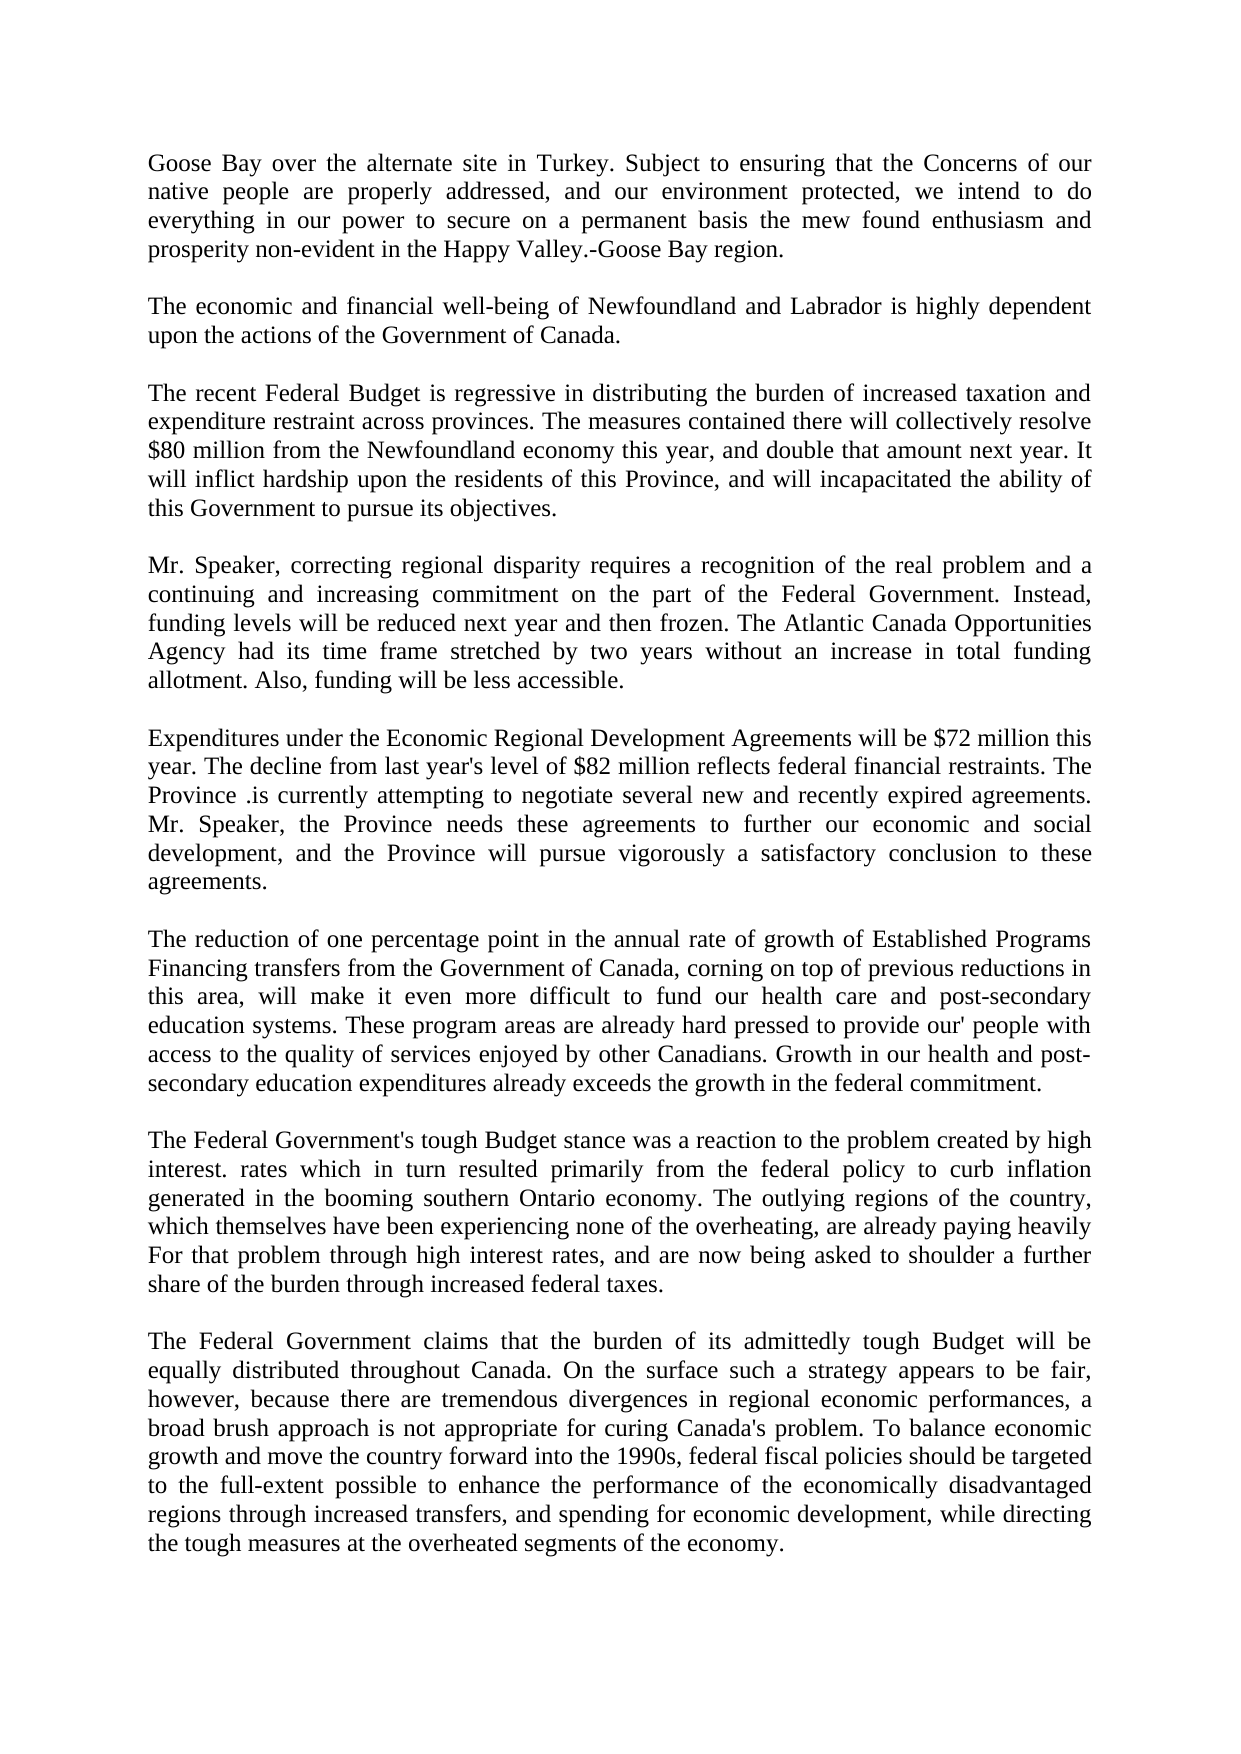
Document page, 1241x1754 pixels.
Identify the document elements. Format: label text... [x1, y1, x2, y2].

text The recent Federal Budget is regressive in distributing the burden of increased taxation and expenditure restraint across provinces. The measures contained there will collectively resolve $80 million from the Newfoundland economy this year, and double that amount next year. It will inflict hardship upon the residents of this Province, and will incapacitated the ability of this Government to pursue its objectives. [148, 378, 1093, 521]
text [148, 148, 1093, 263]
text Expenditures under the Economic Regional Development Agreements will be $72 million this year. The decline from last year's level of $82 million reflects federal financial restraints. The Province .is currently attempting to negotiate several new and recently expired agreements. Mr. Speaker, the Province needs these agreements to further our economic and social development, and the Province will pursue vigorously a satisfactory conclusion to these agreements. [148, 723, 1093, 895]
text The reduction of one percentage point in the annual rate of growth of Established Programs Financing transfers from the Government of Canada, corning on top of previous reductions in this area, will make it even more difficult to fund our health care and post-secondary education systems. These program areas are already hard pressed to provide our' people with access to the quality of services enjoyed by other Canadians. Growth in our health and post-secondary education expenditures already exceeds the growth in the federal commitment. [148, 924, 1093, 1096]
text The economic and financial well-being of Newfoundland and Labrador is highly dependent upon the actions of the Government of Canada. [148, 291, 1093, 349]
text Mr. Speaker, correcting regional disparity requires a recognition of the real problem and a continuing and increasing commitment on the part of the Federal Government. Instead, funding levels will be reduced next year and then frozen. The Atlantic Canada Opportunities Agency had its time frame stretched by two years without an increase in total funding allotment. Also, funding will be less accessible. [148, 550, 1093, 694]
text The Federal Government's tough Budget stance was a reaction to the problem created by high interest. rates which in turn resulted primarily from the federal policy to curb inflation generated in the booming southern Ontario economy. The outlying regions of the country, which themselves have been experiencing none of the overheating, are already paying heavily For that problem through high interest rates, and are now being asked to shoulder a further share of the burden through increased federal taxes. [148, 1125, 1093, 1298]
text The Federal Government claims that the burden of its admittedly tough Budget will be equally distributed throughout Canada. On the surface such a strategy appears to be fair, however, because there are tremendous divergences in regional economic performances, a broad brush approach is not appropriate for curing Canada's problem. To balance economic growth and move the country forward into the 1990s, federal fiscal policies should be targeted to the full-extent possible to enhance the performance of the economically disadvantaged regions through increased transfers, and spending for economic development, while directing the tough measures at the overheated segments of the economy. [148, 1326, 1093, 1556]
